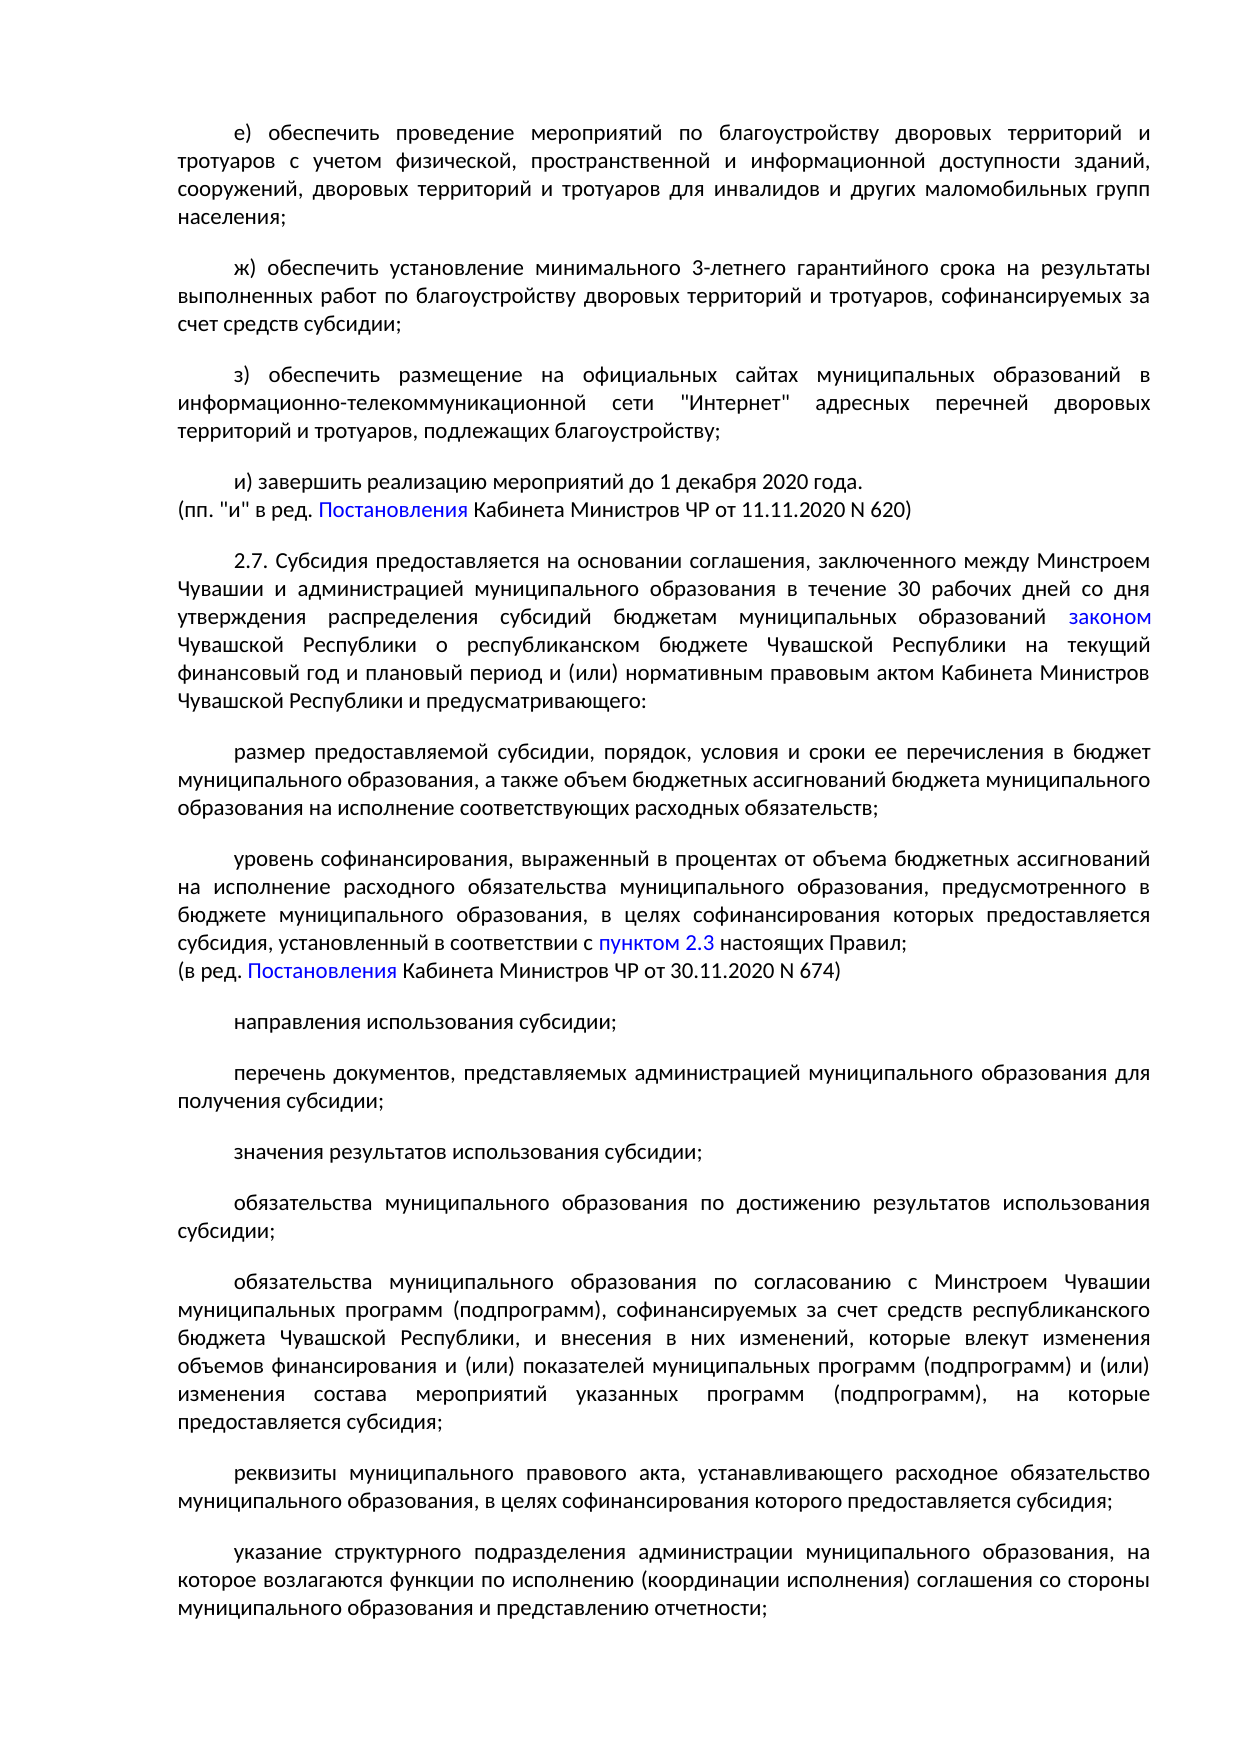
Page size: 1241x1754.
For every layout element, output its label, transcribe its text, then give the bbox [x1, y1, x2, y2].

text значения результатов использования субсидии; [177, 1137, 1152, 1165]
text направления использования субсидии; [177, 1007, 1152, 1035]
text перечень документов, представляемых администрацией муниципального образования для получения субсидии; [177, 1058, 1152, 1114]
text 2.7. Субсидия предоставляется на основании соглашения, заключенного между Минстроем Чувашии и администрацией муниципального образования в течение 30 рабочих дней со дня утверждения распределения субсидий бюджетам муниципальных образований законом Чувашской Республики о республиканском бюджете Чувашской Республики на текущий финансовый год и плановый период и (или) нормативным правовым актом Кабинета Министров Чувашской Республики и предусматривающего: [177, 546, 1152, 714]
text и) завершить реализацию мероприятий до 1 декабря 2020 года. [177, 467, 1152, 495]
text уровень софинансирования, выраженный в процентах от объема бюджетных ассигнований на исполнение расходного обязательства муниципального образования, предусмотренного в бюджете муниципального образования, в целях софинансирования которых предоставляется субсидия, установленный в соответствии с пунктом 2.3 настоящих Правил; [177, 844, 1152, 956]
text (в ред. Постановления Кабинета Министров ЧР от 30.11.2020 N 674) [177, 956, 1152, 984]
text з) обеспечить размещение на официальных сайтах муниципальных образований в информационно-телекоммуникационной сети "Интернет" адресных перечней дворовых территорий и тротуаров, подлежащих благоустройству; [177, 360, 1152, 444]
text размер предоставляемой субсидии, порядок, условия и сроки ее перечисления в бюджет муниципального образования, а также объем бюджетных ассигнований бюджета муниципального образования на исполнение соответствующих расходных обязательств; [177, 737, 1152, 821]
text ж) обеспечить установление минимального 3-летнего гарантийного срока на результаты выполненных работ по благоустройству дворовых территорий и тротуаров, софинансируемых за счет средств субсидии; [177, 253, 1152, 337]
text реквизиты муниципального правового акта, устанавливающего расходное обязательство муниципального образования, в целях софинансирования которого предоставляется субсидия; [177, 1458, 1152, 1514]
text е) обеспечить проведение мероприятий по благоустройству дворовых территорий и тротуаров с учетом физической, пространственной и информационной доступности зданий, сооружений, дворовых территорий и тротуаров для инвалидов и других маломобильных групп населения; [177, 118, 1152, 230]
text обязательства муниципального образования по согласованию с Минстроем Чувашии муниципальных программ (подпрограмм), софинансируемых за счет средств республиканского бюджета Чувашской Республики, и внесения в них изменений, которые влекут изменения объемов финансирования и (или) показателей муниципальных программ (подпрограмм) и (или) изменения состава мероприятий указанных программ (подпрограмм), на которые предоставляется субсидия; [177, 1267, 1152, 1435]
text (пп. "и" в ред. Постановления Кабинета Министров ЧР от 11.11.2020 N 620) [177, 495, 1152, 523]
text указание структурного подразделения администрации муниципального образования, на которое возлагаются функции по исполнению (координации исполнения) соглашения со стороны муниципального образования и представлению отчетности; [177, 1537, 1152, 1621]
text обязательства муниципального образования по достижению результатов использования субсидии; [177, 1188, 1152, 1244]
